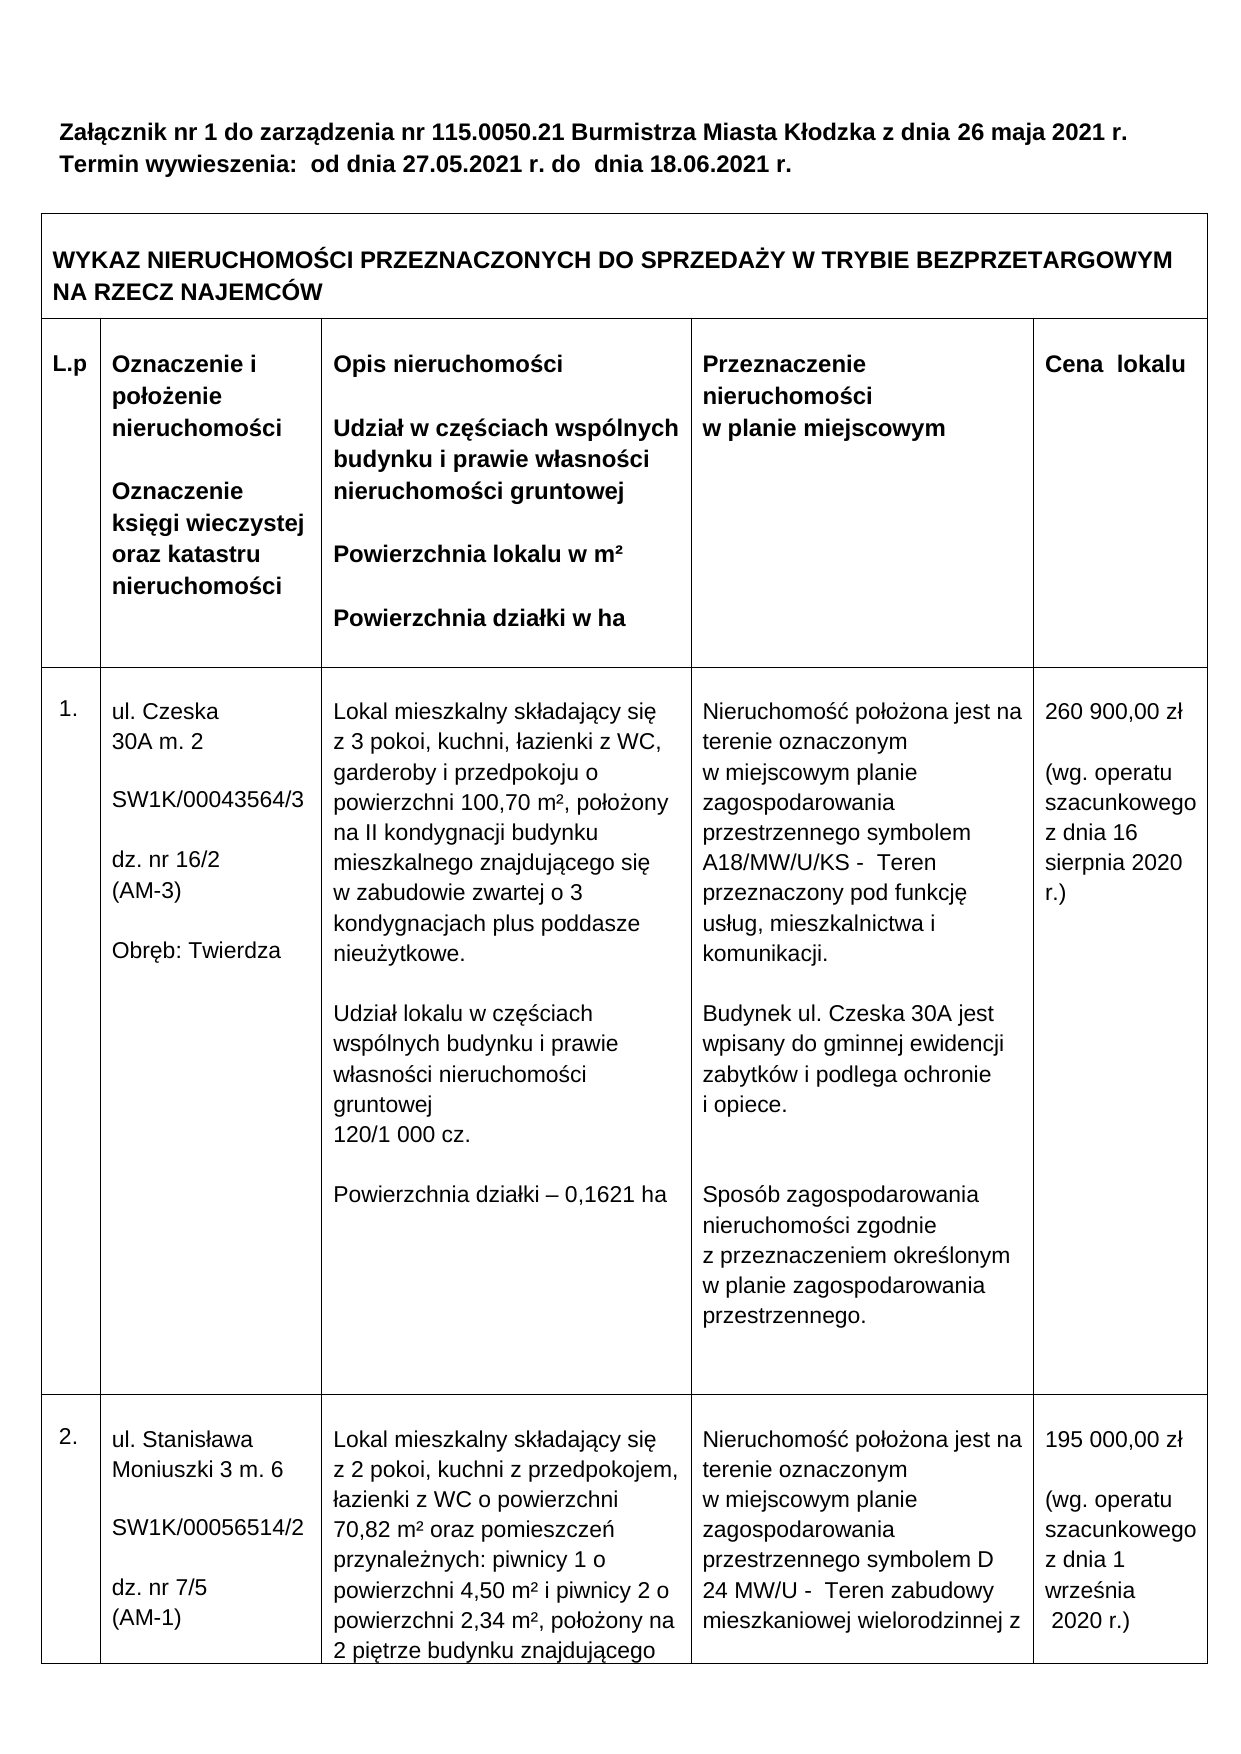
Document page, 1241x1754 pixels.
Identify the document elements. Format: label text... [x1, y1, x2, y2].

table_cell Opis nieruchomości Udział w częściach wspólnych budynku i prawie własności nieruchomości gruntowej Powierzchnia lokalu w m² Powierzchnia działki w ha [322, 319, 691, 667]
text Termin wywieszenia: od dnia 27.05.2021 r. do dnia 18.06.2021 r. [59, 150, 1137, 177]
table_cell Oznaczenie i położenie nieruchomości Oznaczenie księgi wieczystej oraz katastru nieruchomości [101, 319, 321, 667]
table_cell 2. [42, 1395, 100, 1663]
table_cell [1034, 1395, 1207, 1663]
table_cell 260 900,00 zł (wg. operatu szacunkowego z dnia 16 sierpnia 2020 r.) [1034, 668, 1207, 1394]
table_cell Cena lokalu [1034, 319, 1207, 667]
table_cell 1. [42, 668, 100, 1394]
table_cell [322, 1395, 691, 1663]
table_cell Nieruchomość położona jest na terenie oznaczonym w miejscowym planie zagospodarowania przestrzennego symbolem A18/MW/U/KS - Teren przeznaczony pod funkcję usług, mieszkalnictwa i komunikacji. Budynek ul. Czeska 30A jest wpisany do gminnej ewidencji zabytków i podlega ochronie i opiece. Sposób zagospodarowania nieruchomości zgodnie z przeznaczeniem określonym w planie zagospodarowania przestrzennego. [692, 668, 1033, 1394]
table_cell L.p [42, 319, 100, 667]
text Załącznik nr 1 do zarządzenia nr 115.0050.21 Burmistrza Miasta Kłodzka z dnia 26 maja 2021 r. [59, 118, 1137, 146]
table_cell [101, 1395, 321, 1663]
table_cell Lokal mieszkalny składający się z 3 pokoi, kuchni, łazienki z WC, garderoby i przedpokoju o powierzchni 100,70 m², położony na II kondygnacji budynku mieszkalnego znajdującego się w zabudowie zwartej o 3 kondygnacjach plus poddasze nieużytkowe. Udział lokalu w częściach wspólnych budynku i prawie własności nieruchomości gruntowej 120/1 000 cz. Powierzchnia działki – 0,1621 ha [322, 668, 691, 1394]
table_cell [692, 1395, 1033, 1663]
table_cell Przeznaczenie nieruchomości w planie miejscowym [692, 319, 1033, 667]
table_cell ul. Czeska 30A m. 2 SW1K/00043564/3 dz. nr 16/2 (AM-3) Obręb: Twierdza [101, 668, 321, 1394]
table_header WYKAZ NIERUCHOMOŚCI PRZEZNACZONYCH DO SPRZEDAŻY W TRYBIE BEZPRZETARGOWYM NA RZECZ NAJEMCÓW [42, 214, 1207, 317]
